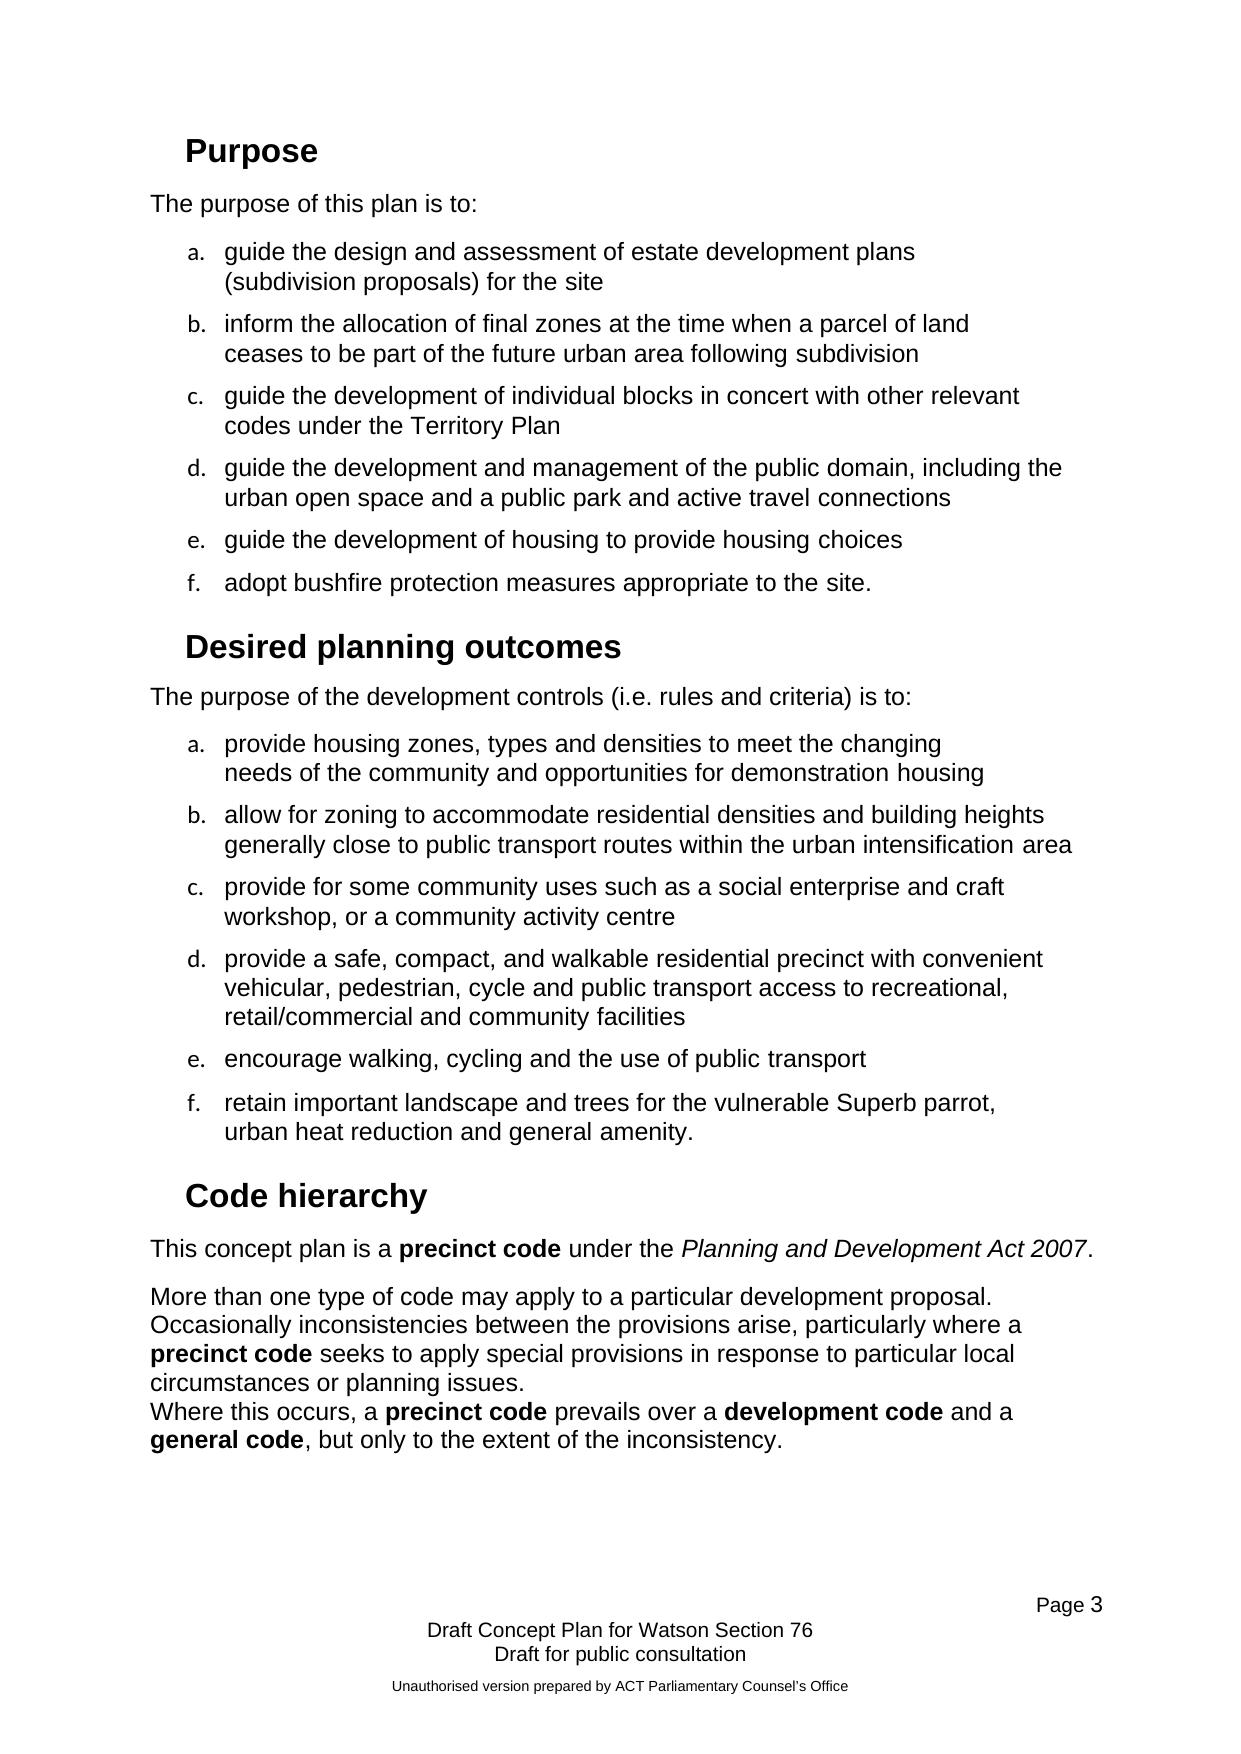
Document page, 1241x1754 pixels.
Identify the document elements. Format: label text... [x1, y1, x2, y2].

text The purpose of the development controls (i.e. rules and criteria) is to: [150, 682, 1103, 711]
text The purpose of this plan is to: [150, 189, 1103, 218]
text More than one type of code may apply to a particular development proposal. Occasionally inconsistencies between the provisions arise, particularly where a precinct code seeks to apply special provisions in response to particular local circumstances or planning issues. [150, 1282, 1068, 1397]
list allow for zoning to accommodate residential densities and building heights generally close to public transport routes within the urban intensification area [187, 799, 1084, 859]
list provide housing zones, types and densities to meet the changing needs of the community and opportunities for demonstration housing [187, 728, 1014, 787]
list encourage walking, cycling and the use of public transport [187, 1044, 1103, 1074]
text Where this occurs, a precinct code prevails over a development code and a general code, but only to the extent of the inconsistency. [150, 1397, 1064, 1454]
list provide a safe, compact, and walkable residential precinct with convenient vehicular, pedestrian, cycle and public transport access to recreational, retail/commercial and community facilities [187, 943, 1089, 1031]
list guide the development of individual blocks in concert with other relevant codes under the Territory Plan [187, 380, 1035, 439]
subtitle Desired planning outcomes [185, 627, 1103, 666]
list guide the development of housing to provide housing choices [187, 524, 1103, 554]
text This concept plan is a precinct code under the Planning and Development Act 2007. [150, 1234, 1103, 1262]
list inform the allocation of final zones at the time when a parcel of land ceases to be part of the future urban area following subdivision [187, 308, 1051, 368]
subtitle Purpose [185, 131, 1103, 169]
list provide for some community uses such as a social enterprise and craft workshop, or a community activity centre [187, 871, 1078, 931]
list adopt bushfire protection measures appropriate to the site. [187, 567, 1103, 597]
subtitle Code hierarchy [185, 1176, 1103, 1214]
list retain important landscape and trees for the vulnerable Superb parrot, urban heat reduction and general amenity. [187, 1087, 1061, 1146]
list guide the design and assessment of estate development plans (subdivision proposals) for the site [187, 237, 982, 296]
list guide the development and management of the public domain, including the urban open space and a public park and active travel connections [187, 452, 1071, 511]
